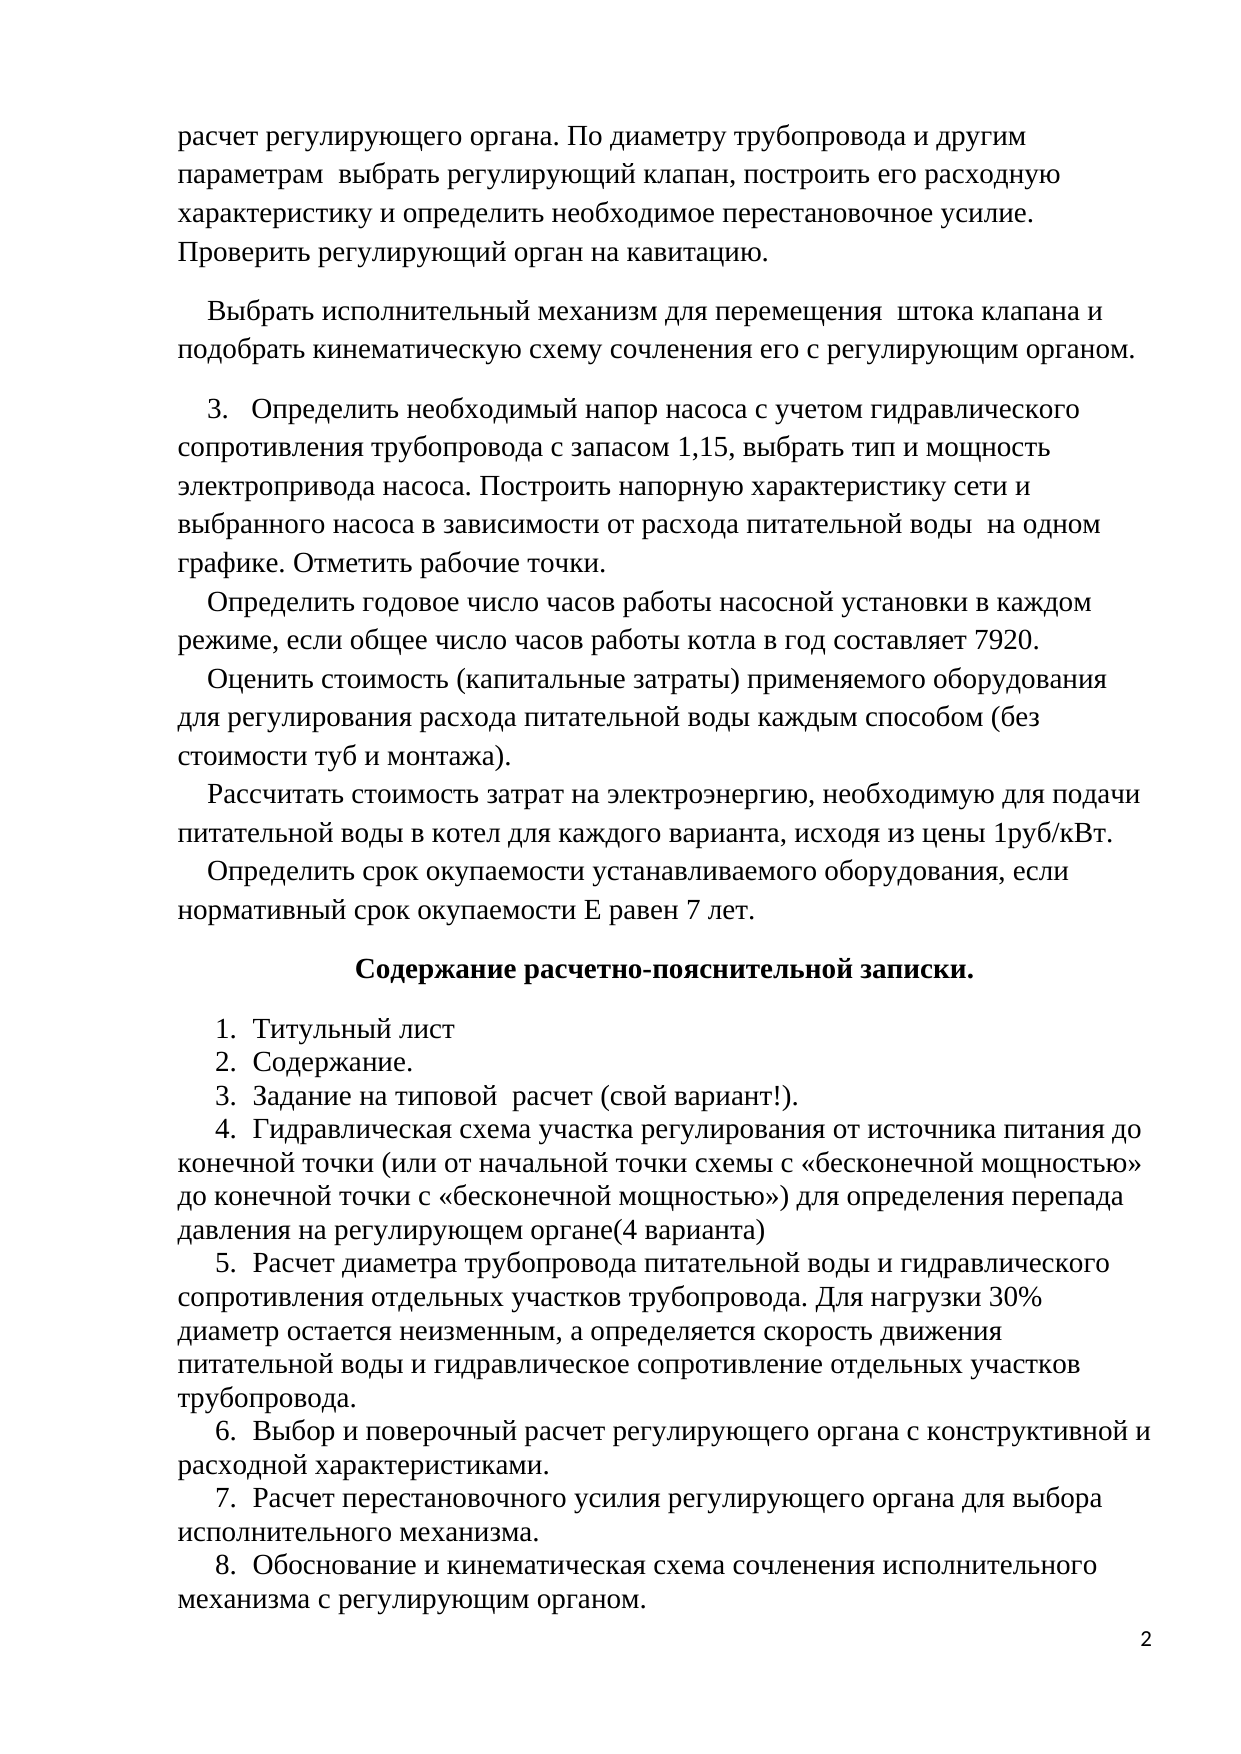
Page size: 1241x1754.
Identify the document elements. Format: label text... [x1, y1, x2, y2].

list Обоснование и кинематическая схема сочленения исполнительного механизма с регулирующим органом. [177, 1547, 1152, 1614]
list Титульный лист [215, 1011, 1152, 1044]
text Выбрать исполнительный механизм для перемещения штока клапана и подобрать кинематическую схему сочленения его с регулирующим органом. [177, 293, 1152, 365]
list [177, 118, 1152, 267]
list Задание на типовой расчет (свой вариант!). [215, 1078, 1152, 1111]
text Определить срок окупаемости устанавливаемого оборудования, если нормативный срок окупаемости Е равен 7 лет. [177, 853, 1152, 926]
list Содержание. [215, 1044, 1152, 1078]
list Расчет диаметра трубопровода питательной воды и гидравлического сопротивления отдельных участков трубопровода. Для нагрузки 30% диаметр остается неизменным, а определяется скорость движения питательной воды и гидравлическое сопротивление отдельных участков трубопровода. [177, 1246, 1152, 1413]
list Выбор и поверочный расчет регулирующего органа с конструктивной и расходной характеристиками. [177, 1413, 1152, 1480]
text Содержание расчетно-пояснительной записки. [177, 951, 1152, 985]
list Определить необходимый напор насоса с учетом гидравлического сопротивления трубопровода с запасом 1,15, выбрать тип и мощность электропривода насоса. Построить напорную характеристику сети и выбранного насоса в зависимости от расхода питательной воды на одном графике. Отметить рабочие точки. [177, 391, 1152, 579]
list Гидравлическая схема участка регулирования от источника питания до конечной точки (или от начальной точки схемы с «бесконечной мощностью» до конечной точки с «бесконечной мощностью») для определения перепада давления на регулирующем органе(4 варианта) [177, 1111, 1152, 1246]
list Определить годовое число часов работы насосной установки в каждом режиме, если общее число часов работы котла в год составляет 7920. [177, 584, 1152, 656]
text Рассчитать стоимость затрат на электроэнергию, необходимую для подачи питательной воды в котел для каждого варианта, исходя из цены 1руб/кВт. [177, 776, 1152, 848]
text Оценить стоимость (капитальные затраты) применяемого оборудования для регулирования расхода питательной воды каждым способом (без стоимости туб и монтажа). [177, 661, 1152, 771]
list Расчет перестановочного усилия регулирующего органа для выбора исполнительного механизма. [177, 1480, 1152, 1547]
